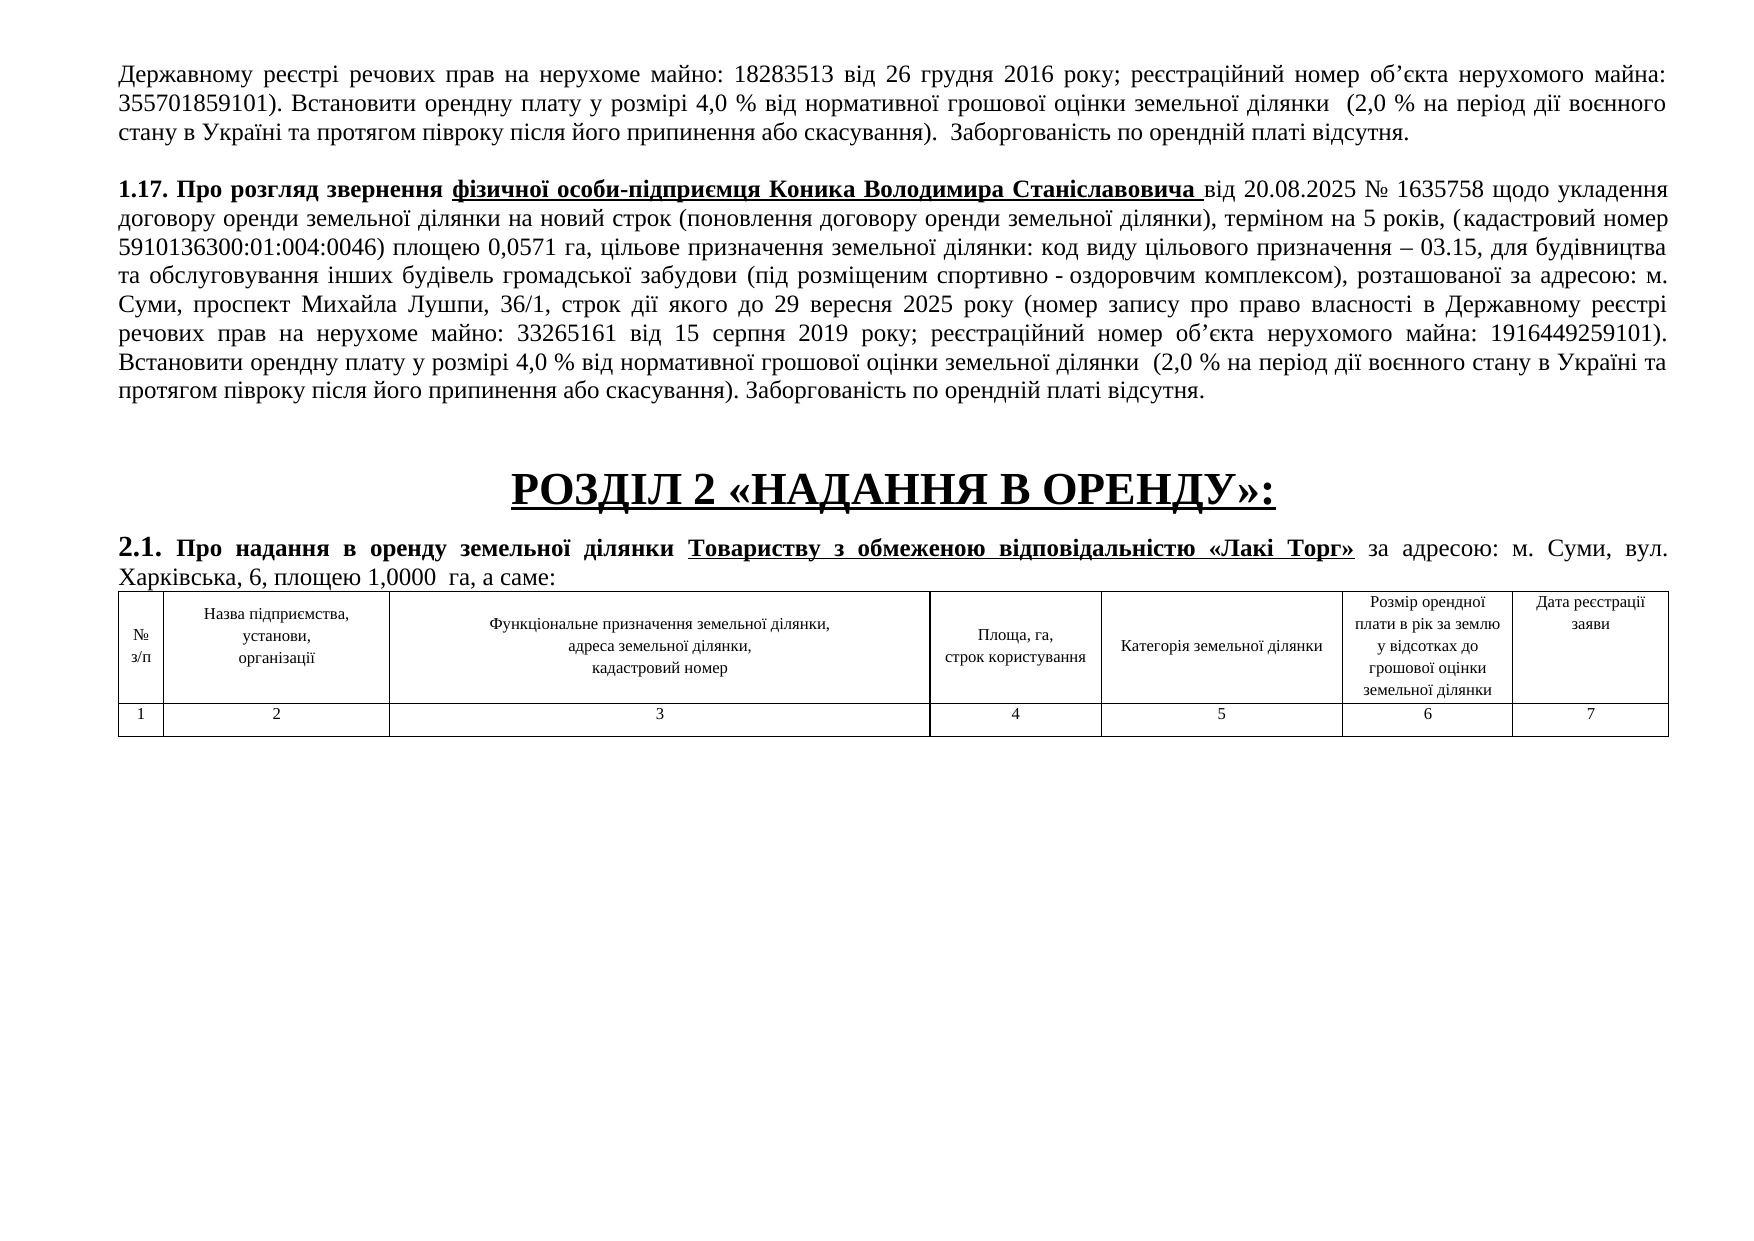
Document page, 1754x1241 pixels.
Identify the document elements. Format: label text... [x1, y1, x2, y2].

table_cell 7 [1513, 704, 1668, 736]
table_header Дата реєстрації заяви [1513, 592, 1668, 703]
table_header Розмір орендної плати в рік за землю у відсотках до грошової оцінки земельної ділянки [1343, 592, 1512, 703]
table_cell 5 [1102, 704, 1342, 736]
text 2.1. Про надання в оренду земельної ділянки Товариству з обмеженою відповідальністю «Лакі Торг» за адресою: м. Суми, вул. Харківська, 6, площею 1,0000 га, а саме: [118, 529, 1668, 591]
table_cell 3 [390, 704, 929, 736]
text 1.17. Про розгляд звернення фізичної особи-підприємця Коника Володимира Станіславовича від 20.08.2025 № 1635758 щодо укладення договору оренди земельної ділянки на новий строк (поновлення договору оренди земельної ділянки), терміном на 5 років, (кадастровий номер 5910136300:01:004:0046) площею 0,0571 га, цільове призначення земельної ділянки: код виду цільового призначення – 03.15, для будівництва та обслуговування інших будівель громадської забудови (під розміщеним спортивно - оздоровчим комплексом), розташованої за адресою: м. Суми, проспект Михайла Лушпи, 36/1, строк дії якого до 29 вересня 2025 року (номер запису про право власності в Державному реєстрі речових прав на нерухоме майно: 33265161 від 15 серпня 2019 року; реєстраційний номер об’єкта нерухомого майна: 1916449259101). Встановити орендну плату у розмірі 4,0 % від нормативної грошової оцінки земельної ділянки (2,0 % на період дії воєнного стану в Україні та протягом півроку після його припинення або скасування). Заборгованість по орендній платі відсутня. [118, 174, 1668, 404]
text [118, 59, 1668, 145]
table_cell 6 [1343, 704, 1512, 736]
table_cell 4 [931, 704, 1101, 736]
table_header Функціональне призначення земельної ділянки, адреса земельної ділянки, кадастровий номер [390, 592, 929, 703]
text РОЗДІЛ 2 «НАДАННЯ В ОРЕНДУ»: [118, 462, 1668, 514]
table_cell 2 [164, 704, 389, 736]
table_header Назва підприємства, установи, організації [164, 592, 389, 703]
table_cell 1 [119, 704, 163, 736]
table_header Категорія земельної ділянки [1102, 592, 1342, 703]
table_header Площа, га, строк користування [931, 592, 1101, 703]
table_header № з/п [119, 592, 163, 703]
